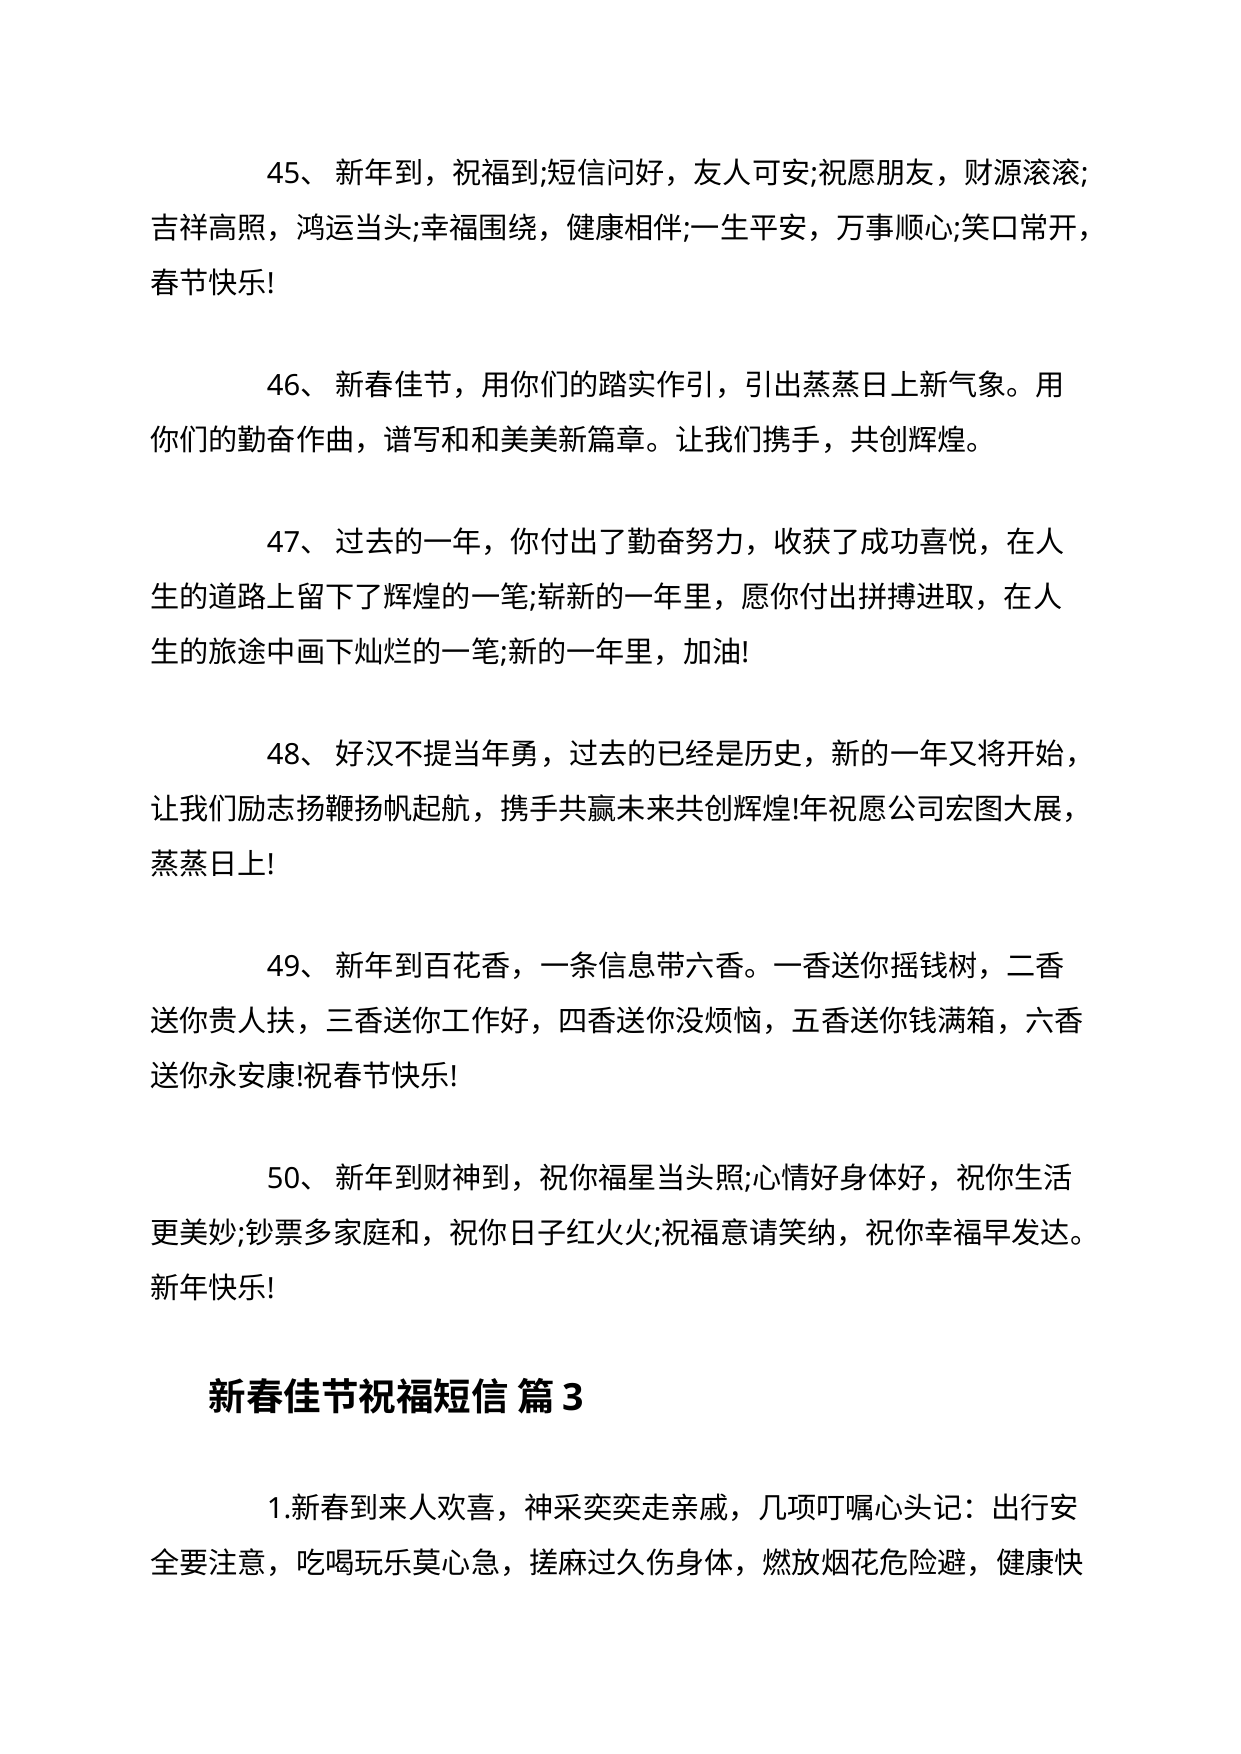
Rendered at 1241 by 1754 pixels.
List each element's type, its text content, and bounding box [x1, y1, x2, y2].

text 新春佳节祝福短信 篇3 [150, 1367, 1090, 1421]
text 47、 过去的一年，你付出了勤奋努力，收获了成功喜悦，在人生的道路上留下了辉煌的一笔;崭新的一年里，愿你付出拼搏进取，在人生的旅途中画下灿烂的一笔;新的一年里，加油! [150, 519, 1090, 671]
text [150, 1484, 1090, 1581]
text 48、 好汉不提当年勇，过去的已经是历史，新的一年又将开始，让我们励志扬鞭扬帆起航，携手共赢未来共创辉煌!年祝愿公司宏图大展，蒸蒸日上! [150, 731, 1090, 883]
text 46、 新春佳节，用你们的踏实作引，引出蒸蒸日上新气象。用你们的勤奋作曲，谱写和和美美新篇章。让我们携手，共创辉煌。 [150, 362, 1090, 459]
text 49、 新年到百花香，一条信息带六香。一香送你摇钱树，二香送你贵人扶，三香送你工作好，四香送你没烦恼，五香送你钱满箱，六香送你永安康!祝春节快乐! [150, 943, 1090, 1095]
text 45、 新年到，祝福到;短信问好，友人可安;祝愿朋友，财源滚滚;吉祥高照，鸿运当头;幸福围绕，健康相伴;一生平安，万事顺心;笑口常开，春节快乐! [150, 150, 1090, 302]
text 50、 新年到财神到，祝你福星当头照;心情好身体好，祝你生活更美妙;钞票多家庭和，祝你日子红火火;祝福意请笑纳，祝你幸福早发达。新年快乐! [150, 1154, 1090, 1307]
